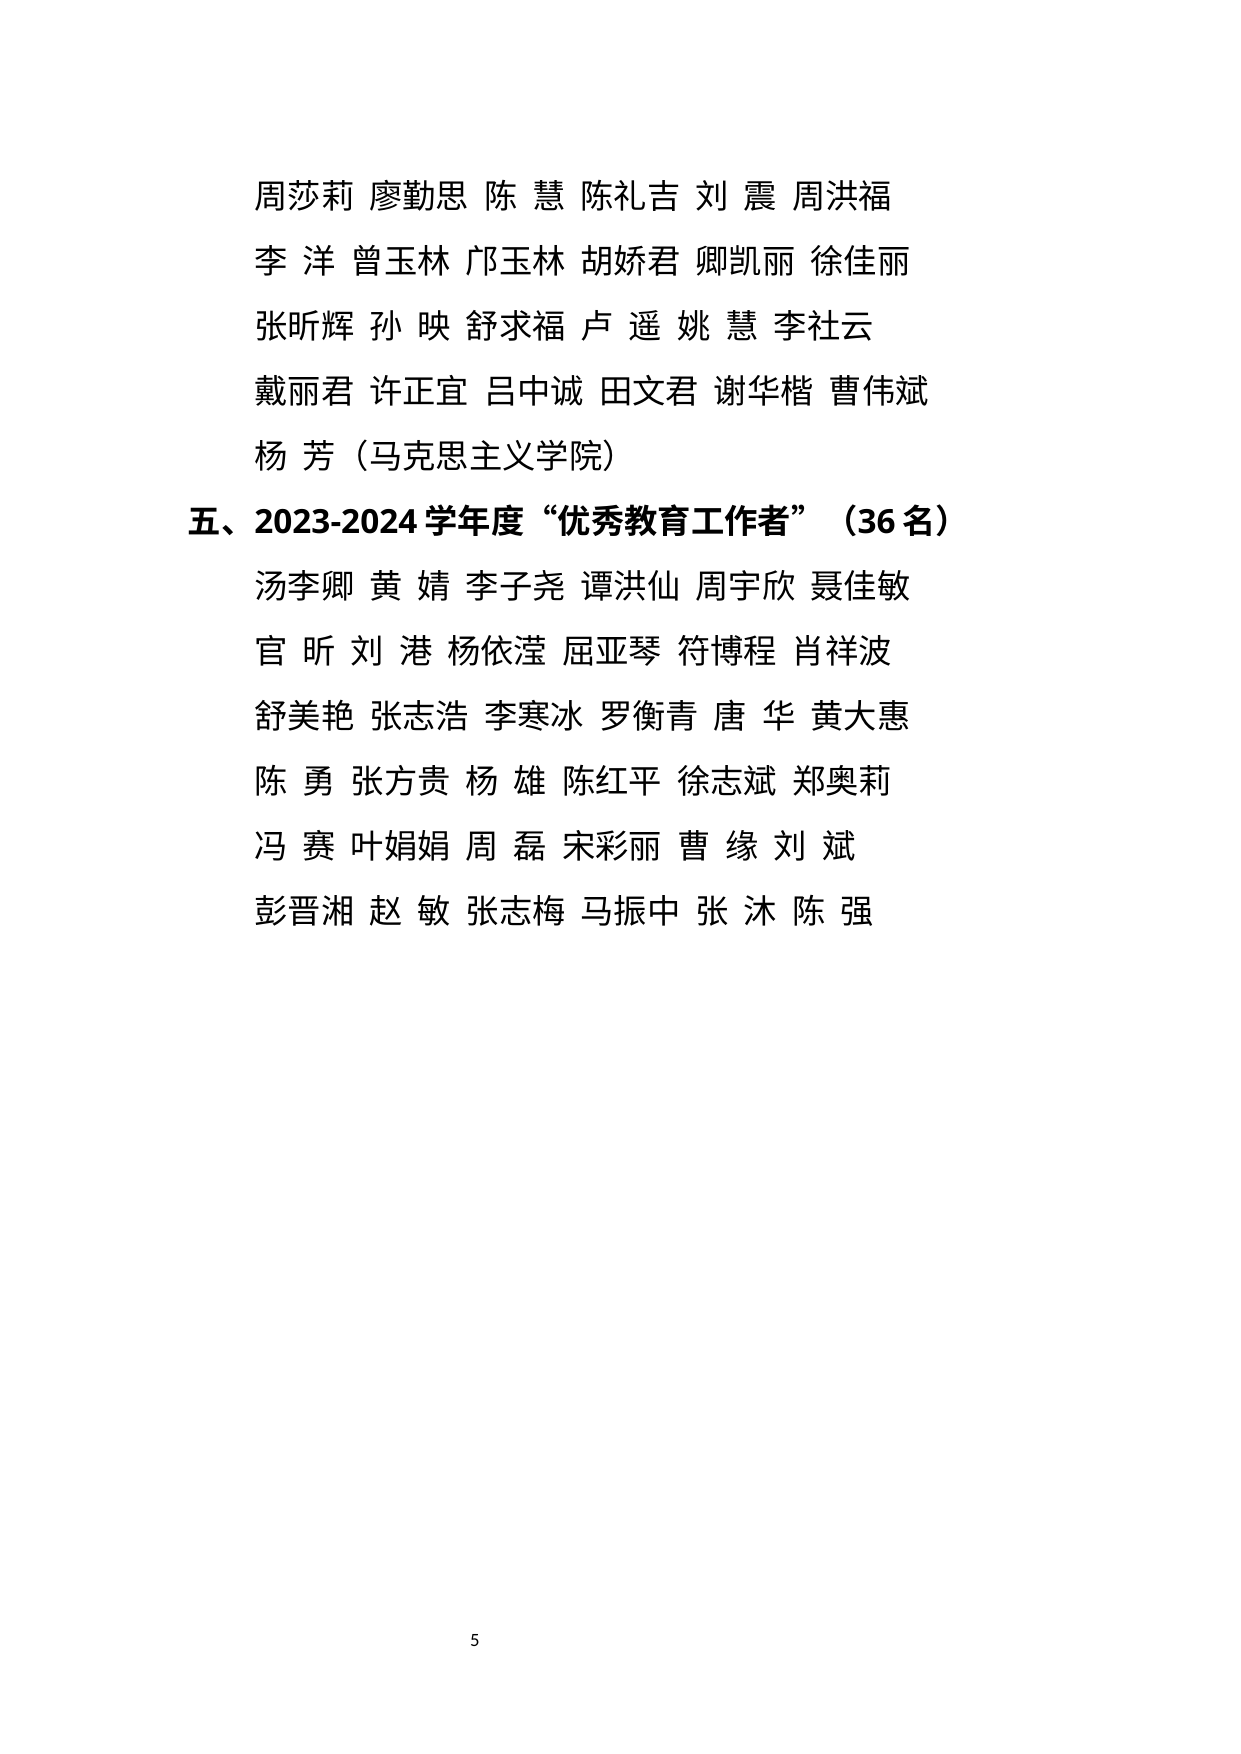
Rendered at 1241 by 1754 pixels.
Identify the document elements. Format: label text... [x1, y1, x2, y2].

text 李 洋 曾玉林 邝玉林 胡娇君 卿凯丽 徐佳丽 [187, 227, 1053, 292]
text 彭晋湘 赵 敏 张志梅 马振中 张 沐 陈 强 [187, 877, 1053, 942]
text 汤李卿 黄 婧 李子尧 谭洪仙 周宇欣 聂佳敏 [187, 552, 1053, 617]
text 舒美艳 张志浩 李寒冰 罗衡青 唐 华 黄大惠 [187, 682, 1053, 747]
text 陈 勇 张方贵 杨 雄 陈红平 徐志斌 郑奥莉 [187, 747, 1053, 812]
text 杨 芳（马克思主义学院） [187, 422, 1053, 487]
text 周莎莉 廖勤思 陈 慧 陈礼吉 刘 震 周洪福 [187, 162, 1053, 227]
text 官 昕 刘 港 杨依滢 屈亚琴 符博程 肖祥波 [187, 617, 1053, 682]
text 戴丽君 许正宜 吕中诚 田文君 谢华楷 曹伟斌 [187, 357, 1053, 422]
text 五、2023-2024学年度“优秀教育工作者”（36名） [187, 487, 1053, 552]
text 张昕辉 孙 映 舒求福 卢 遥 姚 慧 李社云 [187, 292, 1053, 357]
text 冯 赛 叶娟娟 周 磊 宋彩丽 曹 缘 刘 斌 [187, 812, 1053, 877]
